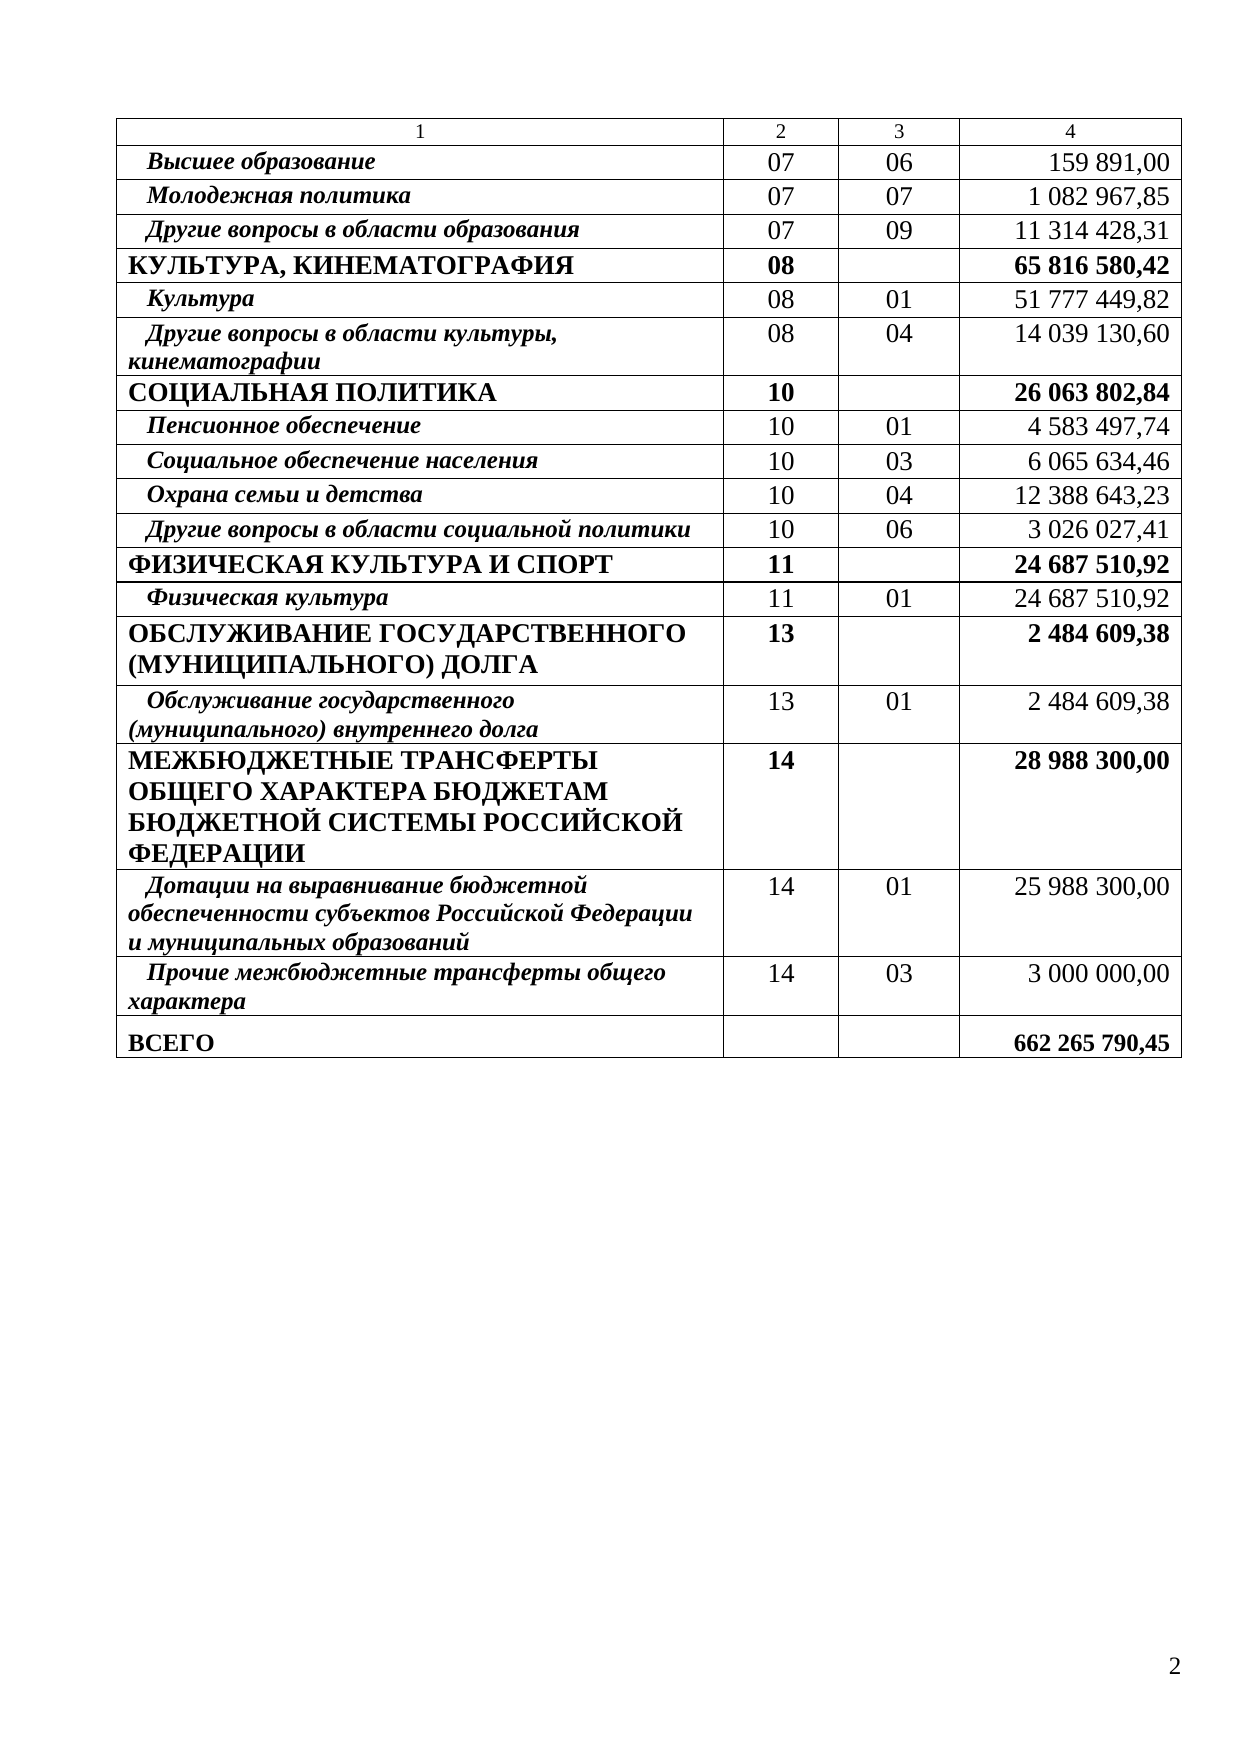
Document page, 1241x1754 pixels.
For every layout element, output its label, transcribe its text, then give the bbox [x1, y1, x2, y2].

table_cell 03 [839, 957, 959, 1014]
table_cell Культура [117, 283, 723, 317]
table_cell 01 [839, 870, 959, 956]
table_cell 3 026 027,41 [960, 514, 1181, 547]
table_cell 24 687 510,92 [960, 583, 1181, 616]
table_cell 3 000 000,00 [960, 957, 1181, 1014]
table_header 2 [724, 119, 838, 145]
table_cell 06 [839, 514, 959, 547]
table_cell [839, 548, 959, 581]
table_cell КУЛЬТУРА, КИНЕМАТОГРАФИЯ [117, 249, 723, 282]
table_cell 08 [724, 249, 838, 282]
table_cell 03 [839, 445, 959, 478]
table_cell 4 583 497,74 [960, 411, 1181, 444]
table_cell 25 988 300,00 [960, 870, 1181, 956]
table_cell 08 [724, 283, 838, 317]
table_cell Другие вопросы в области культуры, кинематографии [117, 318, 723, 375]
table_header 3 [839, 119, 959, 145]
table_cell 26 063 802,84 [960, 376, 1181, 409]
table_cell 10 [724, 411, 838, 444]
table_cell 04 [839, 318, 959, 375]
table_cell 10 [724, 479, 838, 513]
table_cell МЕЖБЮДЖЕТНЫЕ ТРАНСФЕРТЫ ОБЩЕГО ХАРАКТЕРА БЮДЖЕТАМ БЮДЖЕТНОЙ СИСТЕМЫ РОССИЙСКОЙ ФЕДЕРАЦИИ [117, 744, 723, 869]
table_cell Другие вопросы в области образования [117, 215, 723, 248]
table_cell 01 [839, 583, 959, 616]
table_cell [839, 617, 959, 684]
table_cell [839, 744, 959, 869]
table_cell 14 [724, 870, 838, 956]
table_cell 07 [724, 180, 838, 213]
table_cell [839, 376, 959, 409]
table_cell ВСЕГО [117, 1016, 723, 1057]
table_cell 09 [839, 215, 959, 248]
table_cell 11 [724, 548, 838, 581]
table_cell 07 [839, 180, 959, 213]
table_cell Высшее образование [117, 146, 723, 179]
table_cell 01 [839, 283, 959, 317]
table_cell 01 [839, 686, 959, 743]
table_cell 13 [724, 617, 838, 684]
table_header 4 [960, 119, 1181, 145]
table_cell 10 [724, 376, 838, 409]
table_cell 07 [724, 146, 838, 179]
table_header 1 [117, 119, 723, 145]
table_cell 06 [839, 146, 959, 179]
table_cell Обслуживание государственного (муниципального) внутреннего долга [117, 686, 723, 743]
table_cell 2 484 609,38 [960, 617, 1181, 684]
table_cell 6 065 634,46 [960, 445, 1181, 478]
table_cell 10 [724, 445, 838, 478]
table_cell ОБСЛУЖИВАНИЕ ГОСУДАРСТВЕННОГО (МУНИЦИПАЛЬНОГО) ДОЛГА [117, 617, 723, 684]
table_cell Прочие межбюджетные трансферты общего характера [117, 957, 723, 1014]
table_cell 08 [724, 318, 838, 375]
table_cell 1 082 967,85 [960, 180, 1181, 213]
table_cell 10 [724, 514, 838, 547]
table_cell 14 [724, 744, 838, 869]
table_cell СОЦИАЛЬНАЯ ПОЛИТИКА [117, 376, 723, 409]
table_cell 662 265 790,45 [960, 1016, 1181, 1057]
table_cell 04 [839, 479, 959, 513]
table_cell 65 816 580,42 [960, 249, 1181, 282]
table_cell 159 891,00 [960, 146, 1181, 179]
table_cell 11 314 428,31 [960, 215, 1181, 248]
table_cell 28 988 300,00 [960, 744, 1181, 869]
table_cell 24 687 510,92 [960, 548, 1181, 581]
table_cell 12 388 643,23 [960, 479, 1181, 513]
table_cell 2 484 609,38 [960, 686, 1181, 743]
table_cell Социальное обеспечение населения [117, 445, 723, 478]
table_cell 13 [724, 686, 838, 743]
table_cell [839, 1016, 959, 1057]
table_cell Физическая культура [117, 583, 723, 616]
table_cell [839, 249, 959, 282]
table_cell 07 [724, 215, 838, 248]
table_cell 51 777 449,82 [960, 283, 1181, 317]
table_cell Другие вопросы в области социальной политики [117, 514, 723, 547]
table_cell 11 [724, 583, 838, 616]
table_cell Пенсионное обеспечение [117, 411, 723, 444]
table_cell Дотации на выравнивание бюджетной обеспеченности субъектов Российской Федерации и муниципальных образований [117, 870, 723, 956]
table_cell [724, 1016, 838, 1057]
table_cell Охрана семьи и детства [117, 479, 723, 513]
table_cell Молодежная политика [117, 180, 723, 213]
table_cell 01 [839, 411, 959, 444]
table_cell 14 [724, 957, 838, 1014]
table_cell 14 039 130,60 [960, 318, 1181, 375]
table_cell ФИЗИЧЕСКАЯ КУЛЬТУРА И СПОРТ [117, 548, 723, 581]
